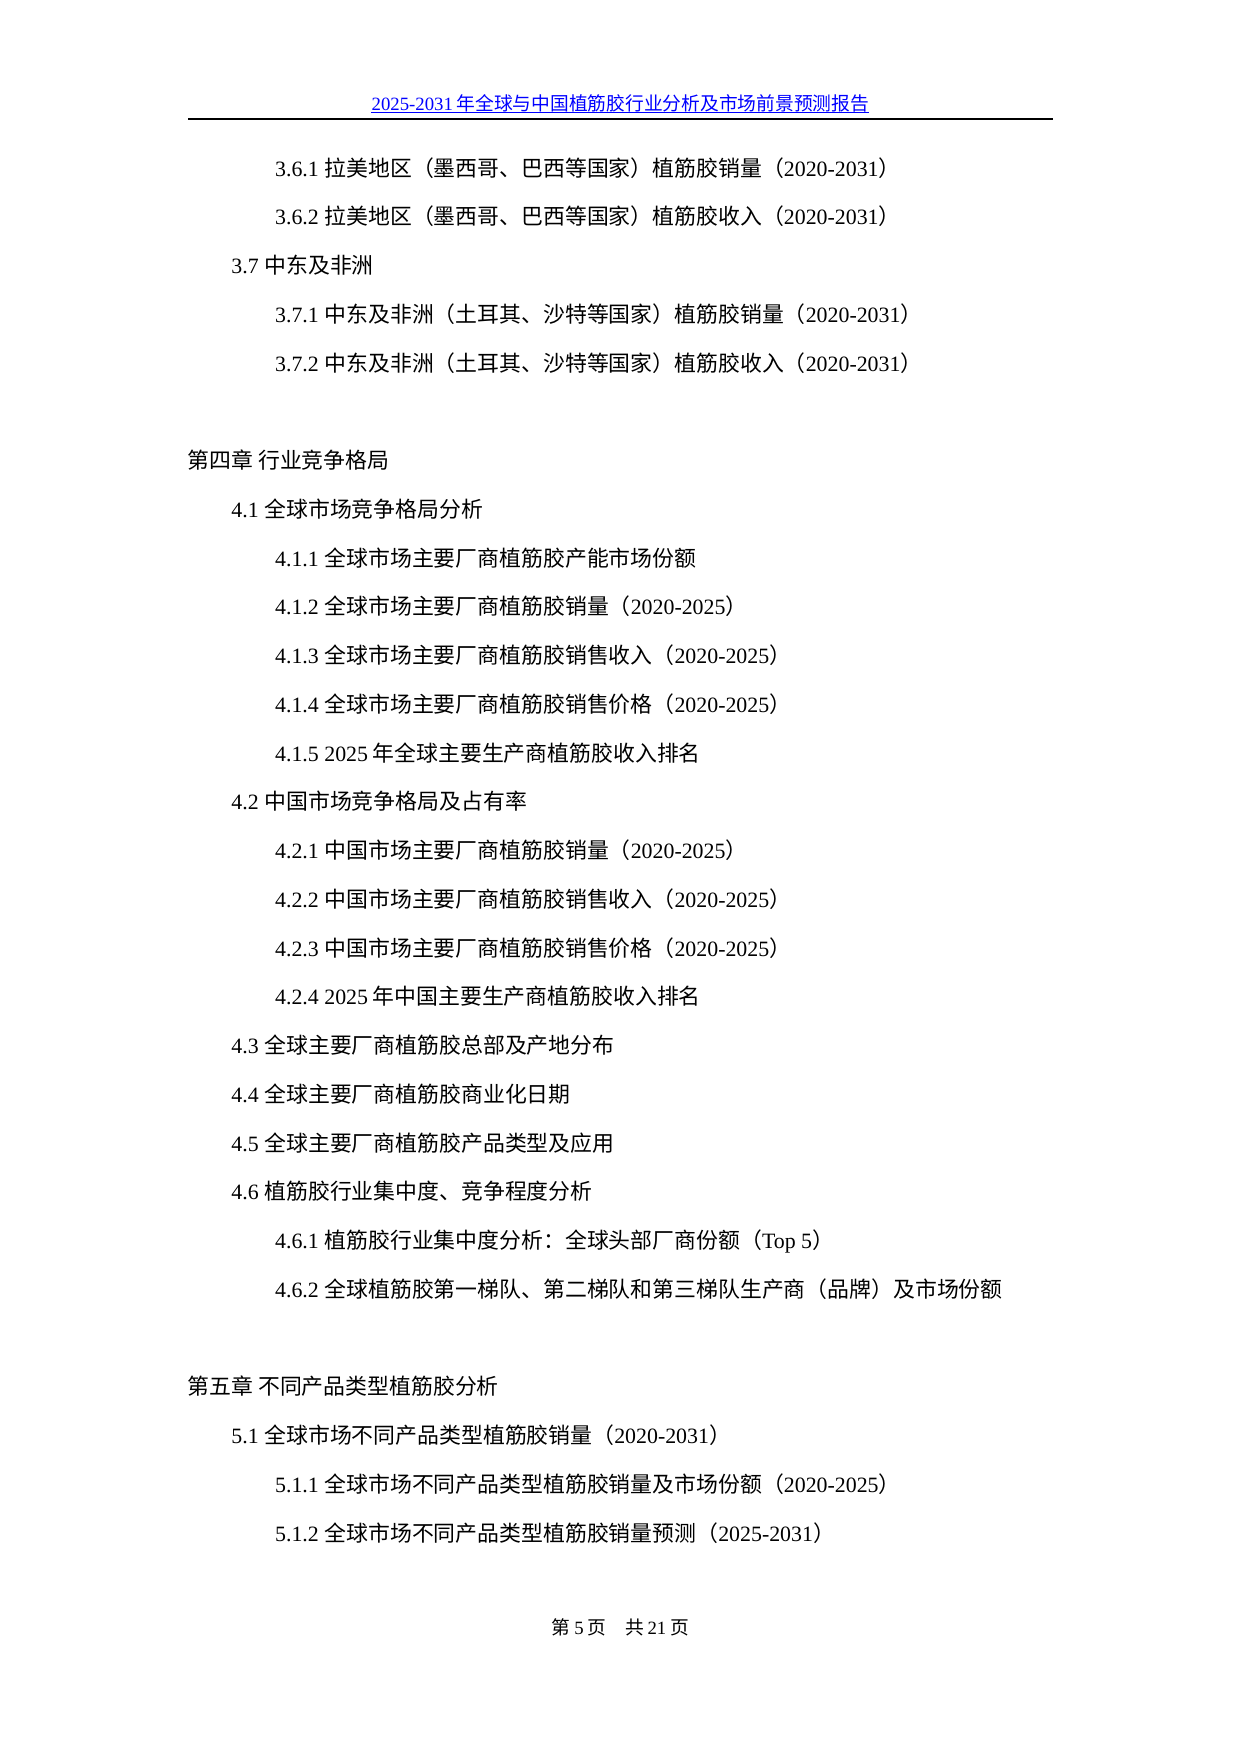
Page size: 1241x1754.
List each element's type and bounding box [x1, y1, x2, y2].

text [187, 150, 1053, 1548]
